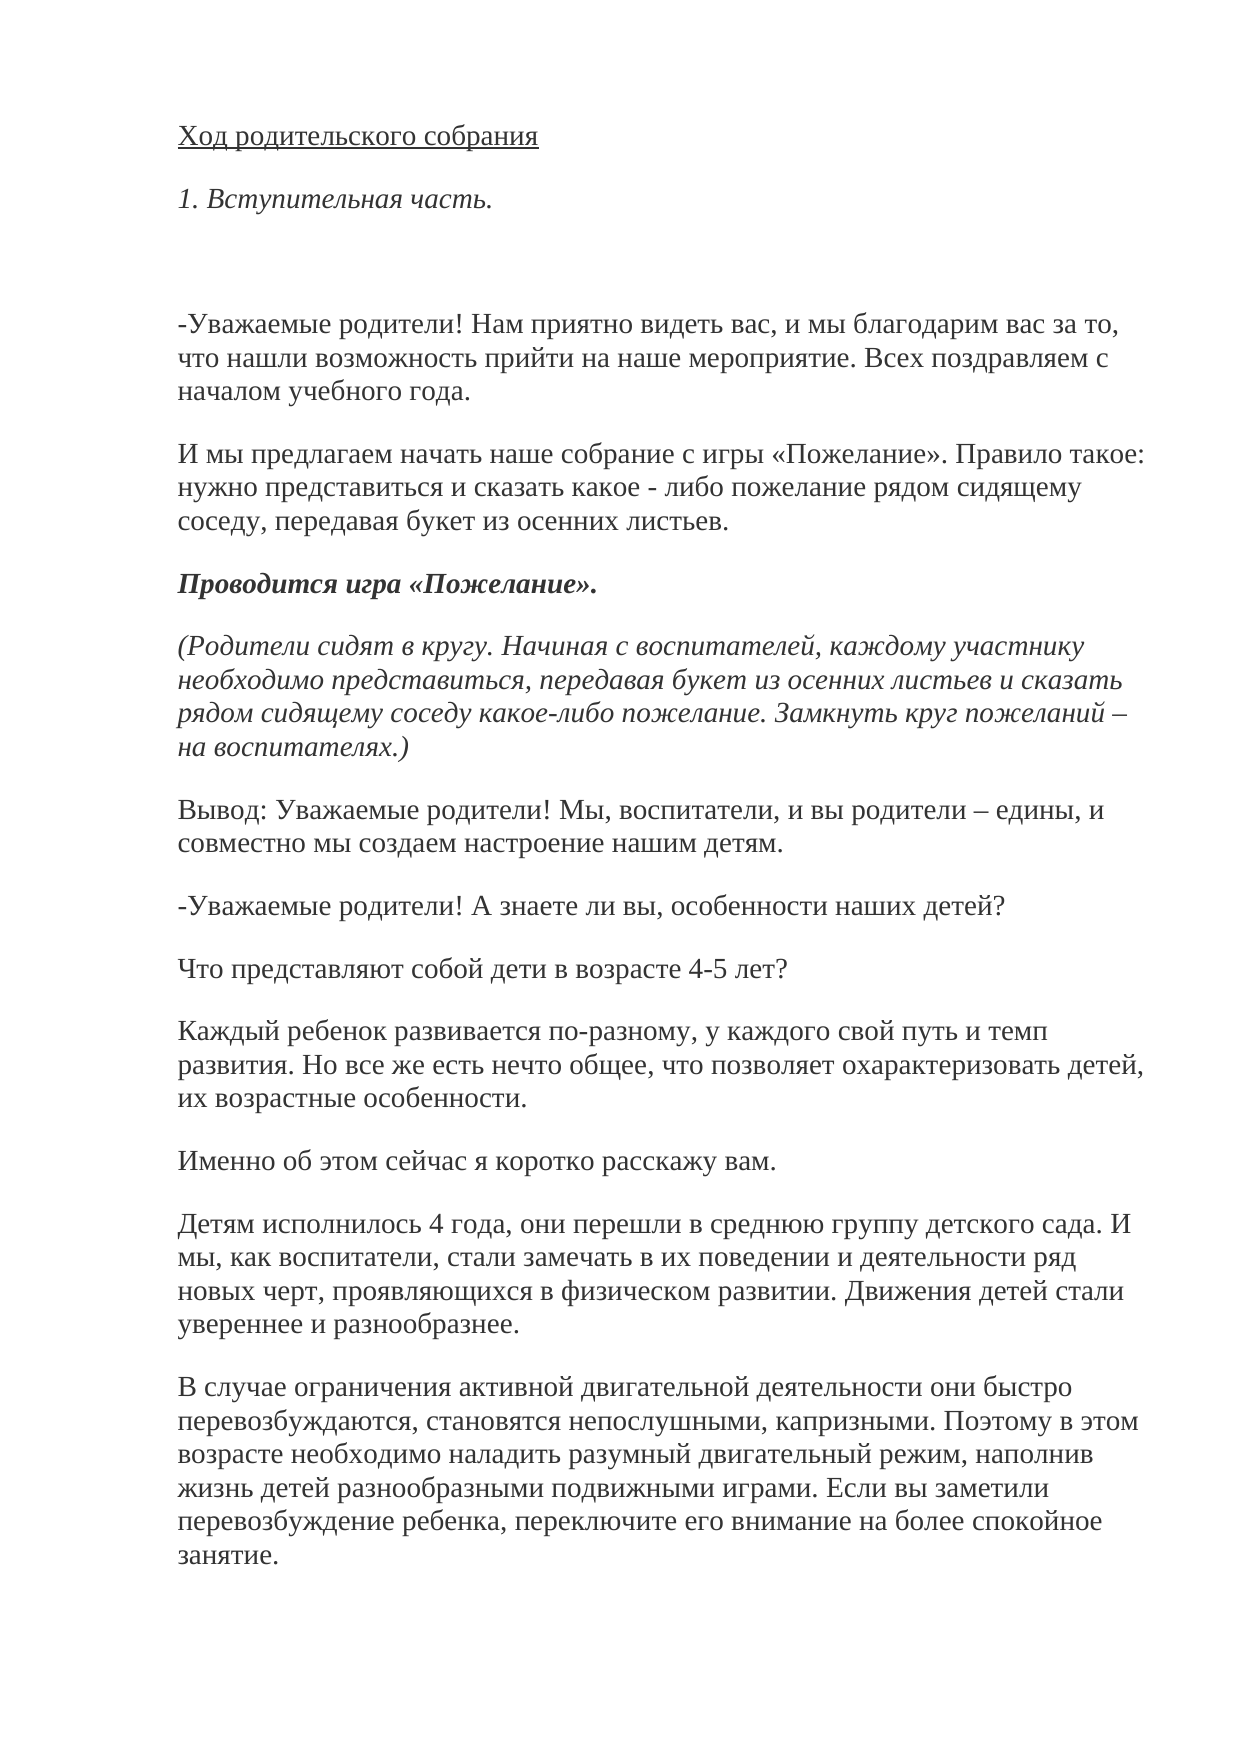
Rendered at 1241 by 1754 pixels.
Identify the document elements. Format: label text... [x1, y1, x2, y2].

text В случае ограничения активной двигательной деятельности они быстро перевозбуждаются, становятся непослушными, капризными. Поэтому в этом возрасте необходимо наладить разумный двигательный режим, наполнив жизнь детей разнообразными подвижными играми. Если вы заметили перевозбуждение ребенка, переключите его внимание на более спокойное занятие. [177, 1369, 1152, 1571]
text Проводится игра «Пожелание». [177, 566, 1152, 599]
text (Родители сидят в кругу. Начиная с воспитателей, каждому участнику необходимо представиться, передавая букет из осенних листьев и сказать рядом сидящему соседу какое-либо пожелание. Замкнуть круг пожеланий – на воспитателях.) [177, 628, 1152, 763]
text Каждый ребенок развивается по-разному, у каждого свой путь и темп развития. Но все же есть нечто общее, что позволяет охарактеризовать детей, их возрастные особенности. [177, 1013, 1152, 1114]
text Ход родительского собрания [177, 118, 1152, 152]
text Вывод: Уважаемые родители! Мы, воспитатели, и вы родители – едины, и совместно мы создаем настроение нашим детям. [177, 792, 1152, 859]
text Детям исполнилось 4 года, они перешли в среднюю группу детского сада. И мы, как воспитатели, стали замечать в их поведении и деятельности ряд новых черт, проявляющихся в физическом развитии. Движения детей стали увереннее и разнообразнее. [177, 1206, 1152, 1340]
text Что представляют собой дети в возрасте 4-5 лет? [177, 951, 1152, 984]
text 1. Вступительная часть. [177, 181, 1152, 214]
text Именно об этом сейчас я коротко расскажу вам. [177, 1143, 1152, 1177]
text -Уважаемые родители! А знаете ли вы, особенности наших детей? [177, 888, 1152, 922]
text -Уважаемые родители! Нам приятно видеть вас, и мы благодарим вас за то, что нашли возможность прийти на наше мероприятие. Всех поздравляем с началом учебного года. [177, 306, 1152, 407]
text И мы предлагаем начать наше собрание с игры «Пожелание». Правило такое: нужно представиться и сказать какое - либо пожелание рядом сидящему соседу, передавая букет из осенних листьев. [177, 436, 1152, 537]
